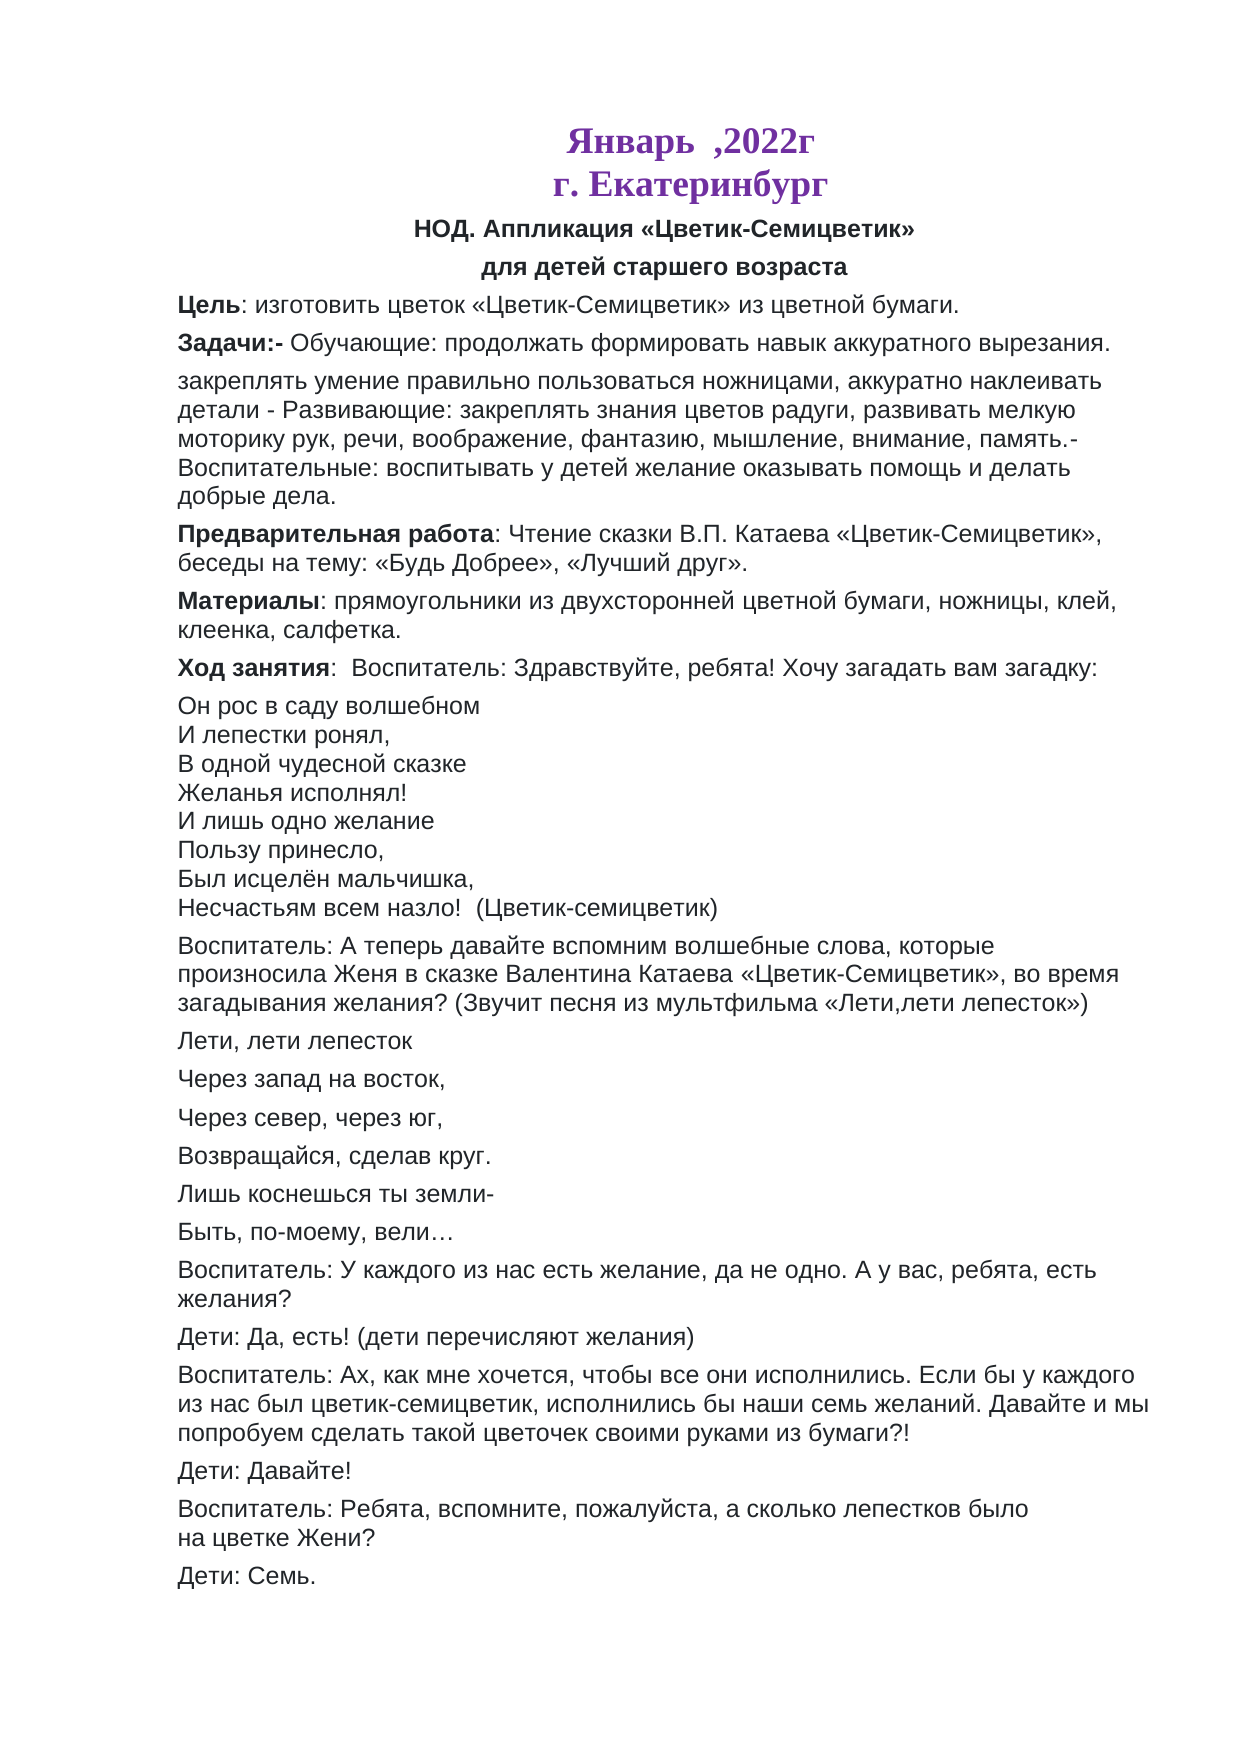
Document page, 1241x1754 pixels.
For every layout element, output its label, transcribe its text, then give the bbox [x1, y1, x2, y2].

text Воспитатель: Ах, как мне хочется, чтобы все они исполнились. Если бы у каждого из нас был цветик-семицветик, исполнились бы наши семь желаний. Давайте и мы попробуем сделать такой цветочек своими руками из бумаги?! [177, 1360, 1152, 1446]
text Дети: Давайте! [177, 1456, 1152, 1484]
text Быть, по-моему, вели… [177, 1217, 1152, 1246]
text Задачи:- Обучающие: продолжать формировать навык аккуратного вырезания. [177, 328, 1152, 357]
text Воспитатель: У каждого из нас есть желание, да не одно. А у вас, ребята, есть желания? [177, 1255, 1152, 1312]
text Лети, лети лепесток [177, 1026, 1152, 1055]
text закреплять умение правильно пользоваться ножницами, аккуратно наклеивать детали - Развивающие: закреплять знания цветов радуги, развивать мелкую моторику рук, речи, воображение, фантазию, мышление, внимание, память.- Воспитательные: воспитывать у детей желание оказывать помощь и делать добрые дела. [177, 366, 1152, 510]
text для детей старшего возраста [177, 252, 1152, 281]
text Через север, через юг, [177, 1102, 1152, 1131]
text Воспитатель: А теперь давайте вспомним волшебные слова, которые произносила Женя в сказке Валентина Катаева «Цветик-Семицветик», во время загадывания желания? (Звучит песня из мультфильма «Лети,лети лепесток») [177, 931, 1152, 1017]
text Через запад на восток, [177, 1064, 1152, 1093]
text г. Екатеринбург [192, 161, 1152, 204]
text Дети: Да, есть! (дети перечисляют желания) [177, 1322, 1152, 1351]
text Январь ,2022г [192, 118, 1152, 161]
text Лишь коснешься ты земли- [177, 1179, 1152, 1207]
text Цель: изготовить цветок «Цветик-Семицветик» из цветной бумаги. [177, 290, 1152, 319]
text Дети: Семь. [177, 1561, 1152, 1589]
text Ход занятия: Воспитатель: Здравствуйте, ребята! Хочу загадать вам загадку: [177, 653, 1152, 682]
text Он рос в саду волшебном И лепестки ронял, В одной чудесной сказке Желанья исполнял! И лишь одно желание Пользу принесло, Был исцелён мальчишка, Несчастьям всем назло! (Цветик-семицветик) [177, 691, 1152, 921]
text НОД. Аппликация «Цветик-Семицветик» [177, 214, 1152, 242]
text Возвращайся, сделав круг. [177, 1141, 1152, 1169]
text Материалы: прямоугольники из двухсторонней цветной бумаги, ножницы, клей, клеенка, салфетка. [177, 586, 1152, 644]
text Предварительная работа: Чтение сказки В.П. Катаева «Цветик-Семицветик», беседы на тему: «Будь Добрее», «Лучший друг». [177, 519, 1152, 577]
text Воспитатель: Ребята, вспомните, пожалуйста, а сколько лепестков было на цветке Жени? [177, 1494, 1152, 1551]
